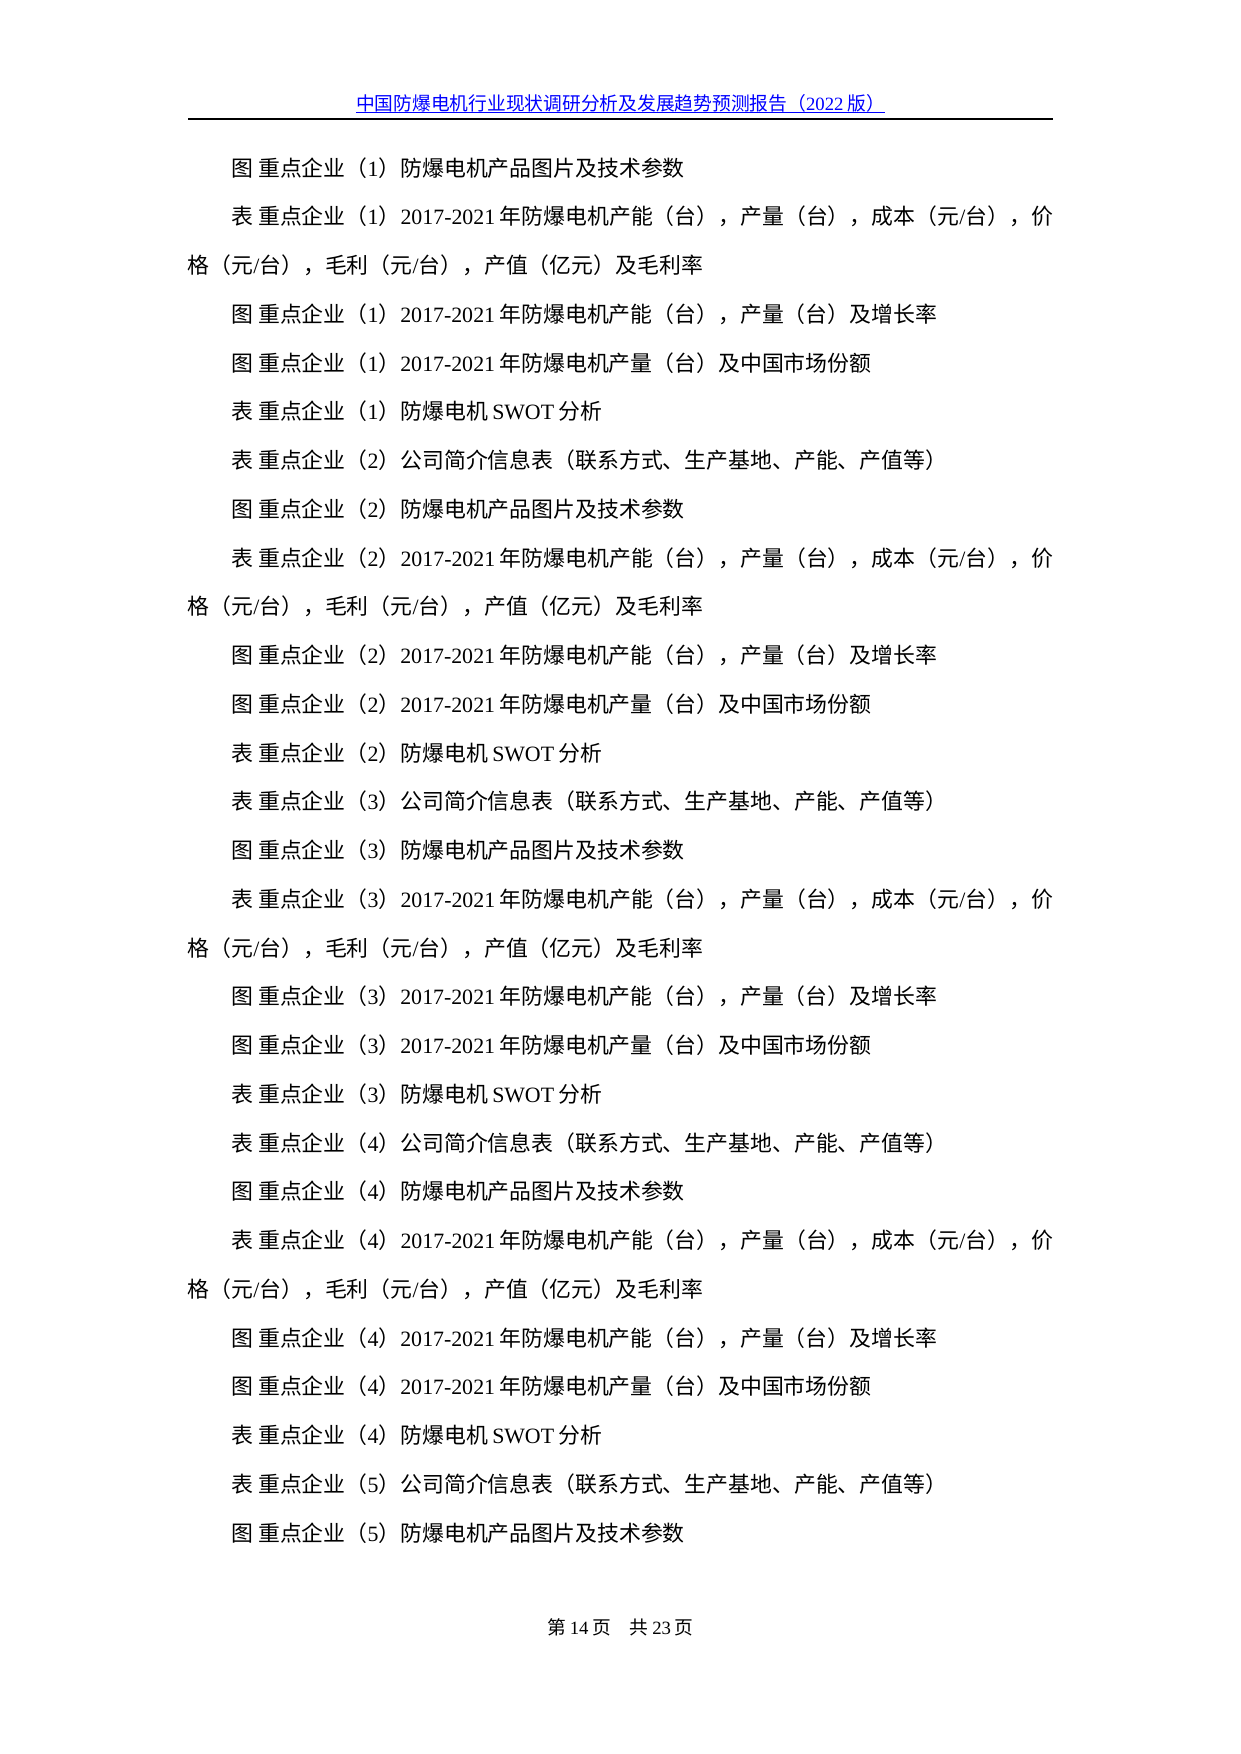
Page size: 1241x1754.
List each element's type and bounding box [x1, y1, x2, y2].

text [187, 150, 1053, 1548]
